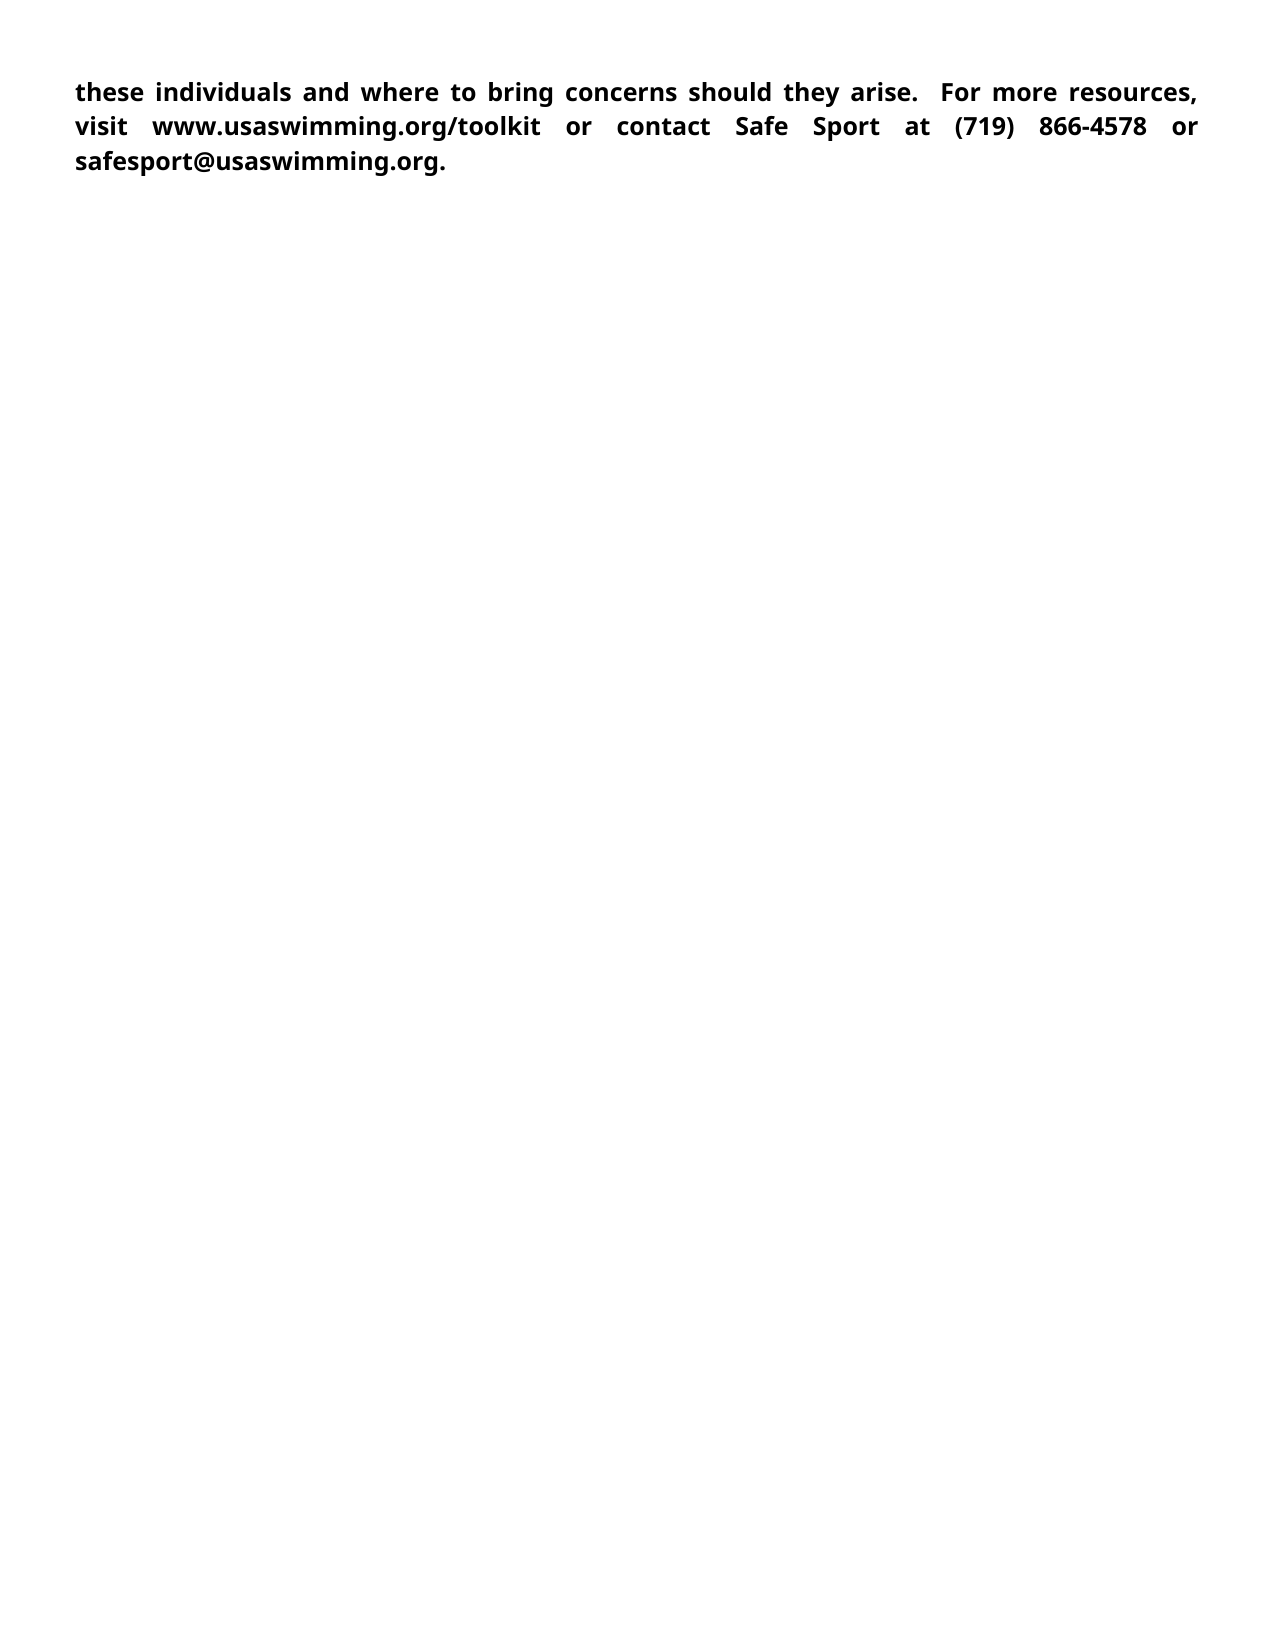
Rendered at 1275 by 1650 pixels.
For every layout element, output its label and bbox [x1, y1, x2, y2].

text [75, 75, 1200, 177]
